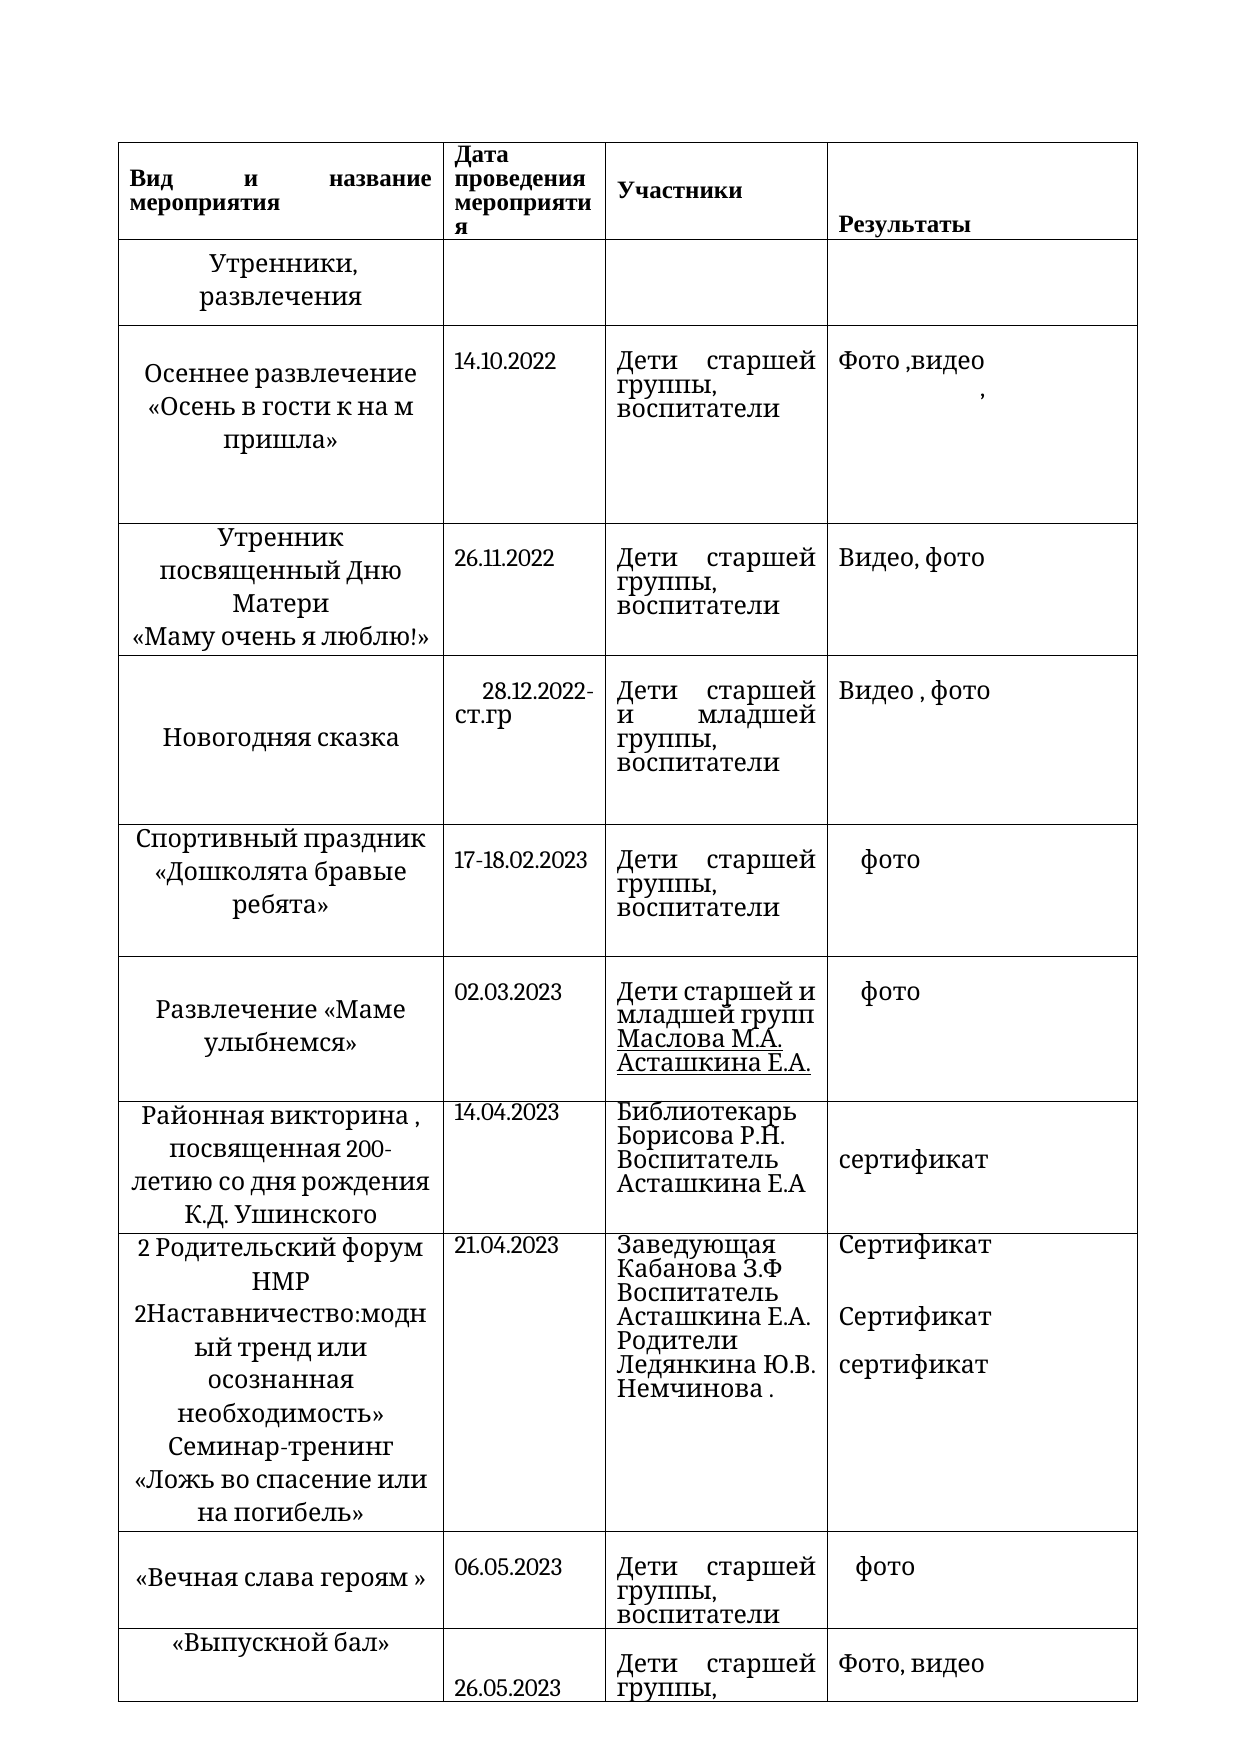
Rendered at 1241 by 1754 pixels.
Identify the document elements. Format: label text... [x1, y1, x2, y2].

table_cell [444, 240, 605, 325]
table_cell 28.12.2022-ст.гр [444, 656, 605, 824]
table_cell «Вечная слава героям » [119, 1532, 443, 1628]
table_cell [828, 240, 1137, 325]
table_cell Видео , фото [828, 656, 1137, 824]
table_cell 14.04.2023 [444, 1102, 605, 1233]
table_cell Библиотекарь Борисова Р.Н. Воспитатель Асташкина Е.А [606, 1102, 827, 1233]
table_cell Дети старшей и младшей групп Маслова М.А. Асташкина Е.А. [606, 957, 827, 1101]
table_cell Спортивный праздник «Дошколята бравые ребята» [119, 825, 443, 956]
table_cell фото [828, 825, 1137, 956]
table_cell 02.03.2023 [444, 957, 605, 1101]
table_cell Дети старшей группы, воспитатели [606, 1532, 827, 1628]
table_cell Фото, видео [828, 1629, 1137, 1701]
table_cell сертификат [828, 1102, 1137, 1233]
table_header Результаты [828, 143, 1137, 239]
table_cell 17-18.02.2023 [444, 825, 605, 956]
table_header Вид и название мероприятия [119, 143, 443, 239]
table_cell Осеннее развлечение «Осень в гости к на м пришла» [119, 326, 443, 523]
table_cell Развлечение «Маме улыбнемся» [119, 957, 443, 1101]
table_cell фото [828, 1532, 1137, 1628]
table_cell Дети старшей группы, воспитатели [606, 326, 827, 523]
table_cell Видео, фото [828, 524, 1137, 655]
table_cell «Выпускной бал» [119, 1629, 443, 1701]
table_cell Утренники, развлечения [119, 240, 443, 325]
table_cell Утренник посвященный Дню Матери «Маму очень я люблю!» [119, 524, 443, 655]
table_header Дата проведения мероприятия [444, 143, 605, 239]
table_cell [606, 1629, 827, 1701]
table_cell Дети старшей и младшей группы, воспитатели [606, 656, 827, 824]
table_cell 06.05.2023 [444, 1532, 605, 1628]
table_cell [606, 240, 827, 325]
table_cell 14.10.2022 [444, 326, 605, 523]
table_cell Новогодняя сказка [119, 656, 443, 824]
table_cell 26.11.2022 [444, 524, 605, 655]
table_cell 26.05.2023 [444, 1629, 605, 1701]
table_cell Дети старшей группы, воспитатели [606, 524, 827, 655]
table_cell Сертификат Сертификат сертификат [828, 1234, 1137, 1531]
table_header Участники [606, 143, 827, 239]
table_cell Районная викторина , посвященная 200-летию со дня рождения К.Д. Ушинского [119, 1102, 443, 1233]
table_cell Дети старшей группы, воспитатели [606, 825, 827, 956]
table_cell Заведующая Кабанова З.Ф Воспитатель Асташкина Е.А. Родители Ледянкина Ю.В. Немчинова . [606, 1234, 827, 1531]
table_cell фото [828, 957, 1137, 1101]
table_cell 21.04.2023 [444, 1234, 605, 1531]
table_cell Фото ,видео , [828, 326, 1137, 523]
table_cell 2 Родительский форум НМР 2Наставничество:модный тренд или осознанная необходимость» Семинар-тренинг «Ложь во спасение или на погибель» [119, 1234, 443, 1531]
